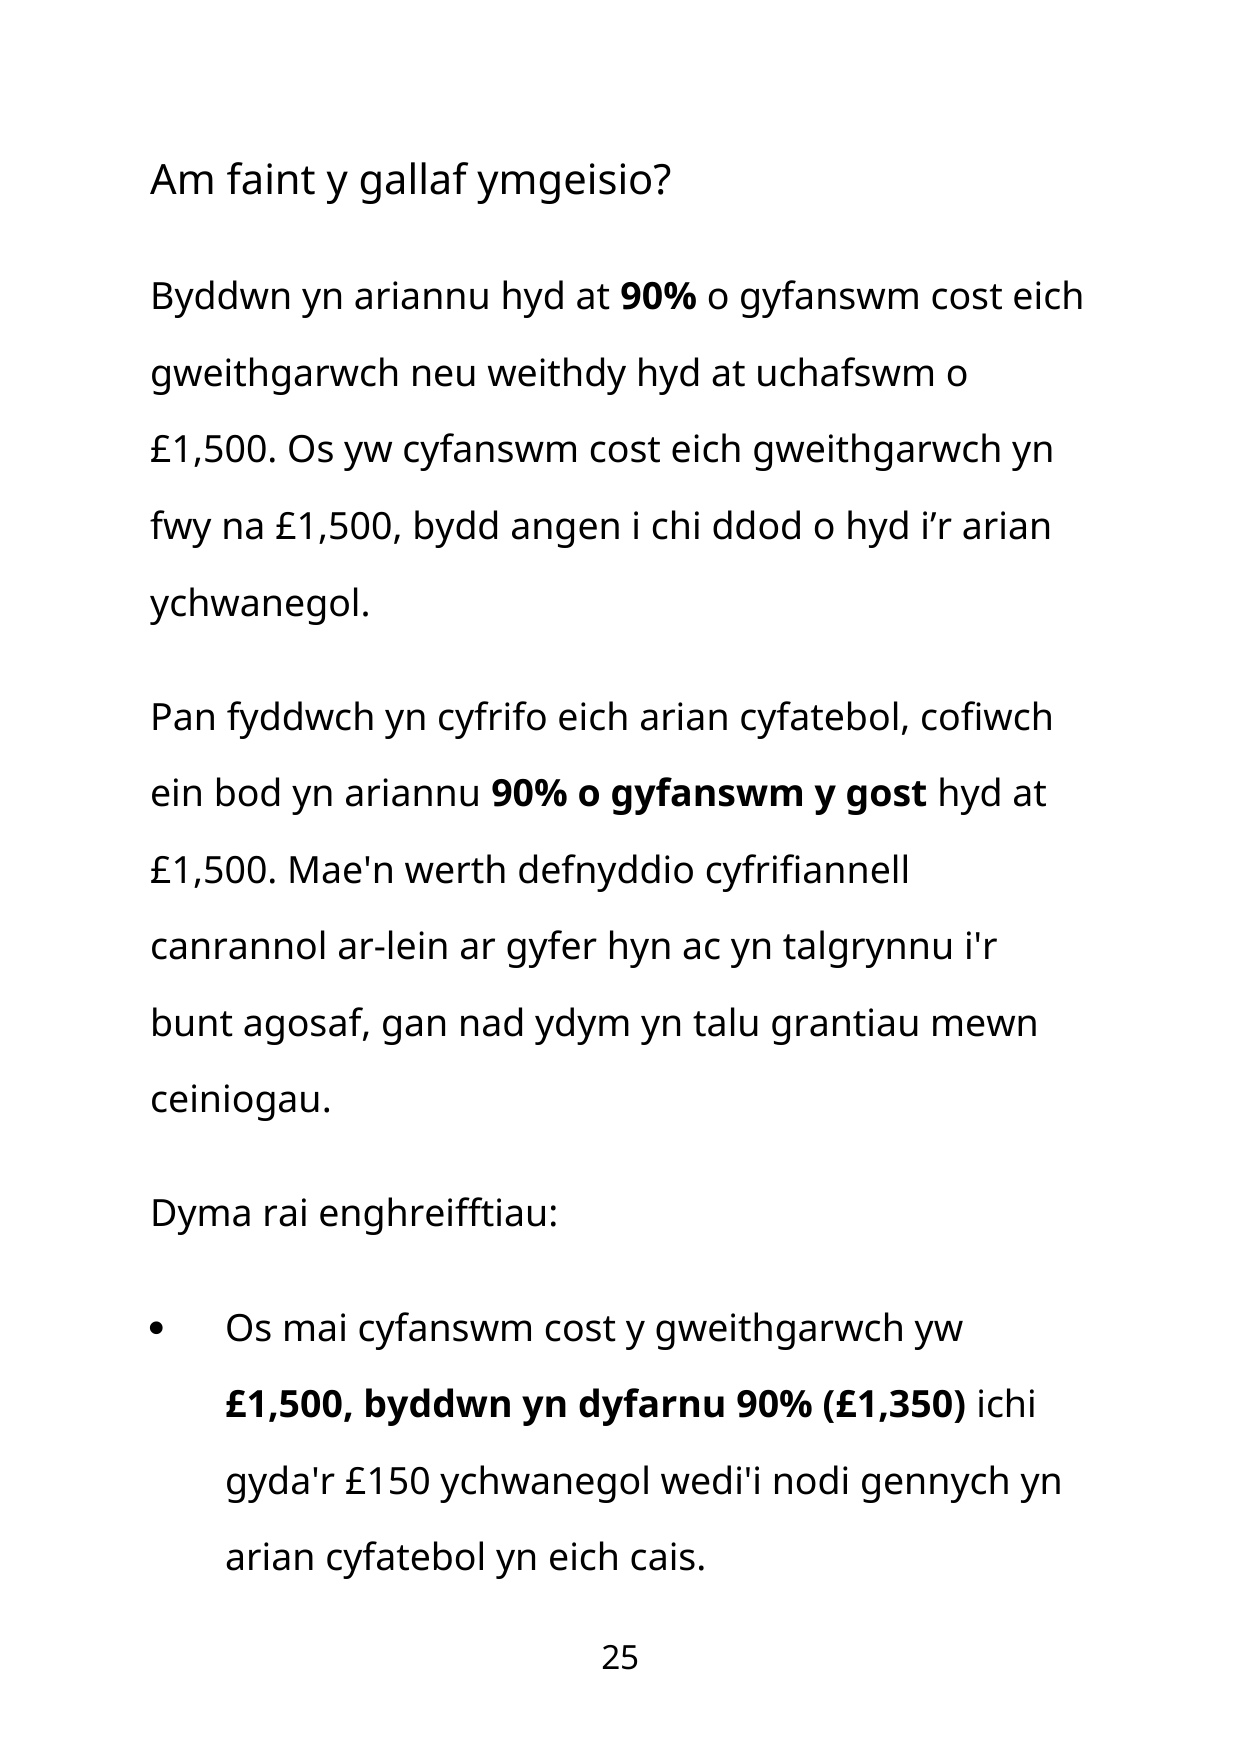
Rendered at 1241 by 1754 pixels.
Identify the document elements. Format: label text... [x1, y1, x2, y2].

list Os mai cyfanswm cost y gweithgarwch yw £1,500, byddwn yn dyfarnu 90% (£1,350) ichi gyda'r £150 ychwanegol wedi'i nodi gennych yn arian cyfatebol yn eich cais. [150, 1301, 1090, 1582]
text Pan fyddwch yn cyfrifo eich arian cyfatebol, cofiwch ein bod yn ariannu 90% o gyfanswm y gost hyd at £1,500. Mae'n werth defnyddio cyfrifiannell canrannol ar-lein ar gyfer hyn ac yn talgrynnu i'r bunt agosaf, gan nad ydym yn talu grantiau mewn ceiniogau. [150, 690, 1090, 1124]
text Dyma rai enghreifftiau: [150, 1187, 1090, 1238]
subtitle Am faint y gallaf ymgeisio? [150, 150, 1090, 207]
text Byddwn yn ariannu hyd at 90% o gyfanswm cost eich gweithgarwch neu weithdy hyd at uchafswm o £1,500. Os yw cyfanswm cost eich gweithgarwch yn fwy na £1,500, bydd angen i chi ddod o hyd i’r arian ychwanegol. [150, 269, 1090, 627]
